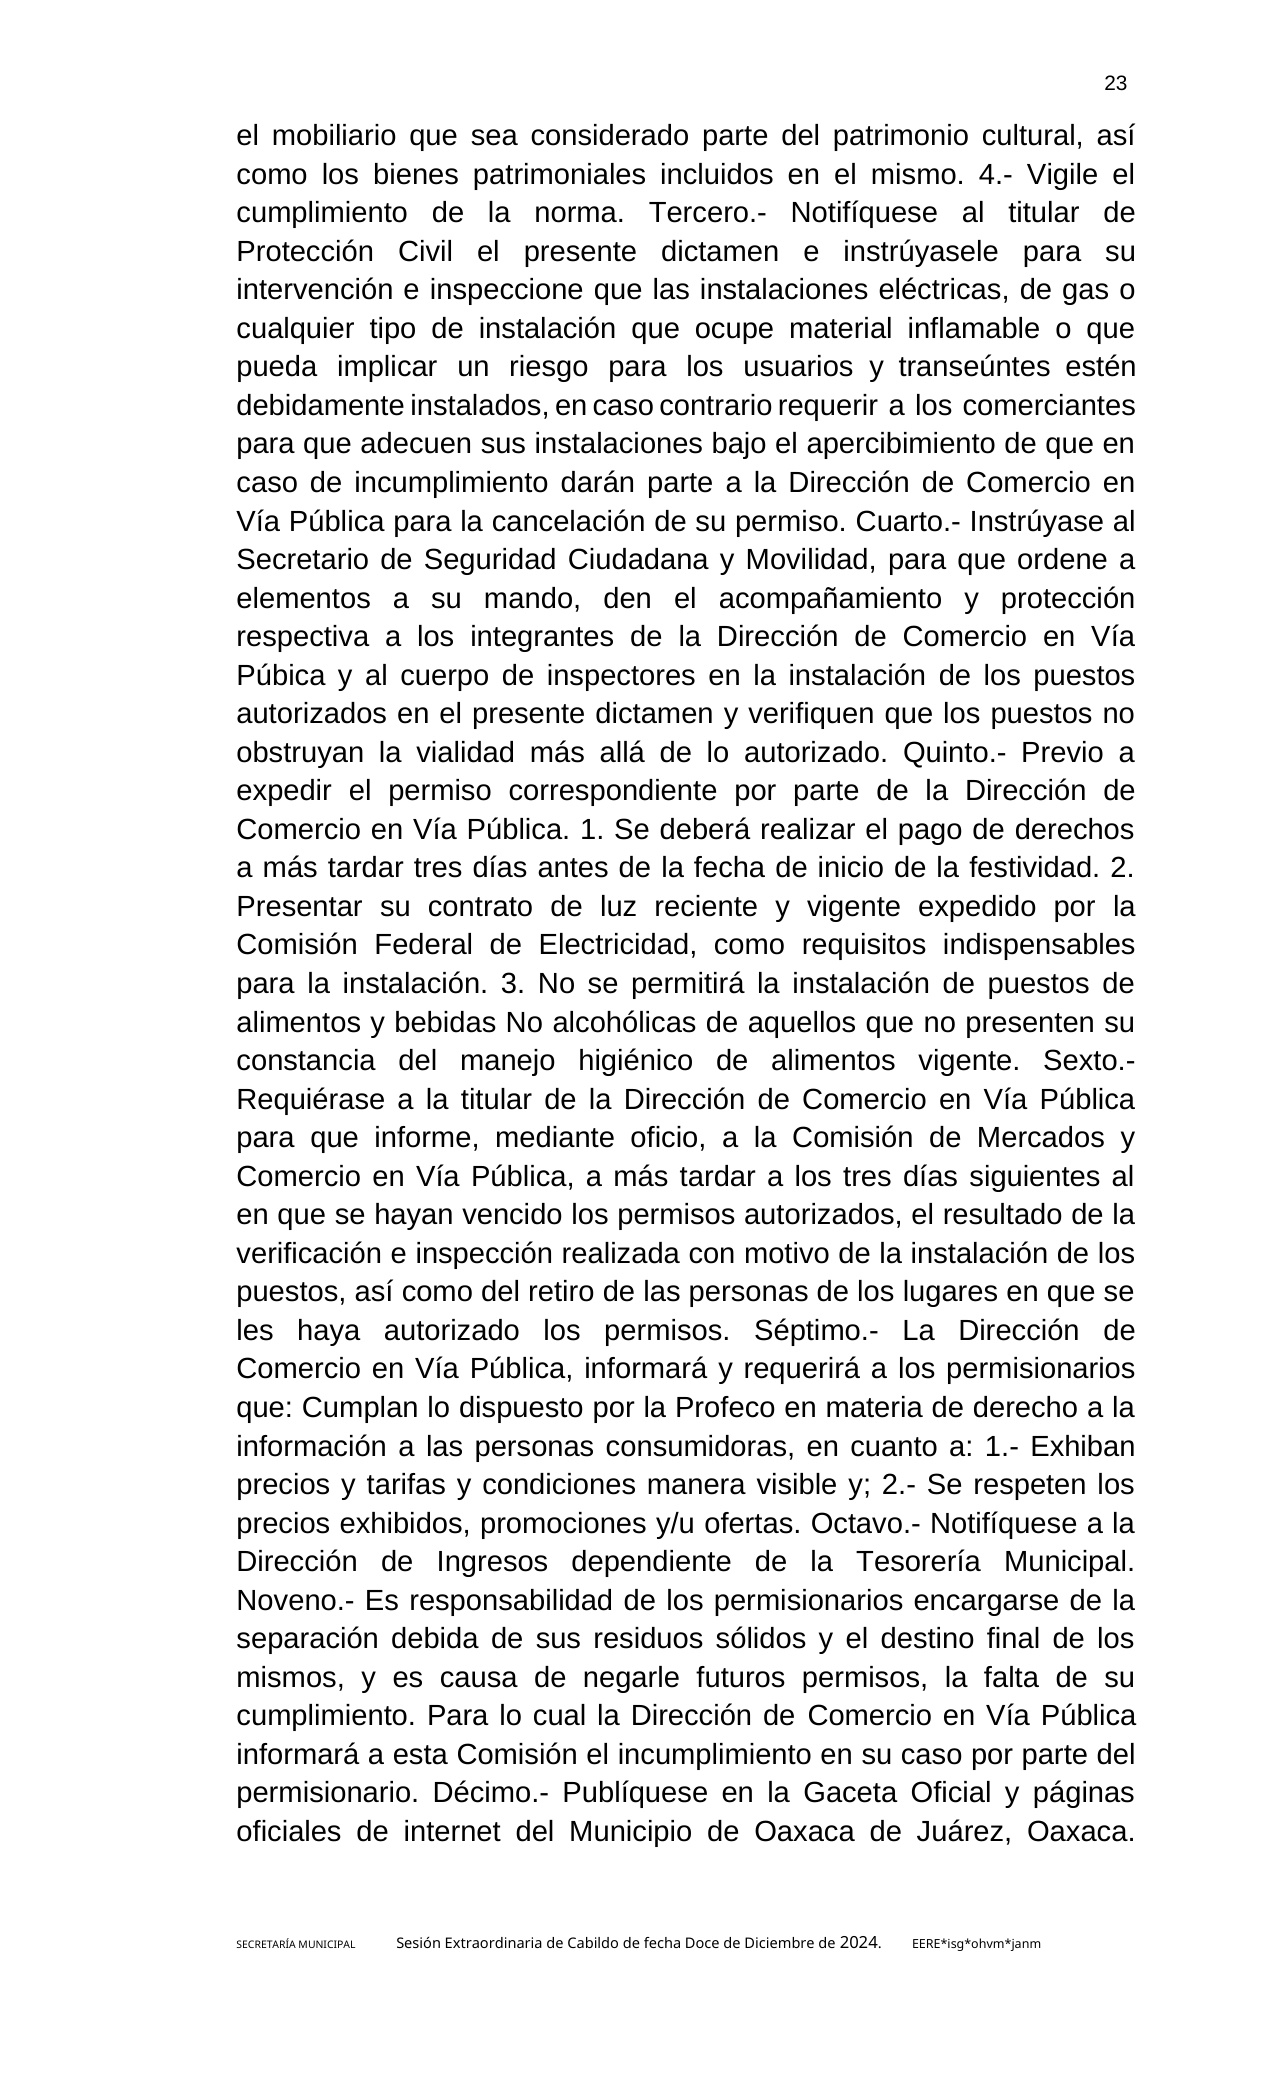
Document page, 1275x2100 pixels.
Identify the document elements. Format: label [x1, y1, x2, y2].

text [236, 118, 1137, 1847]
